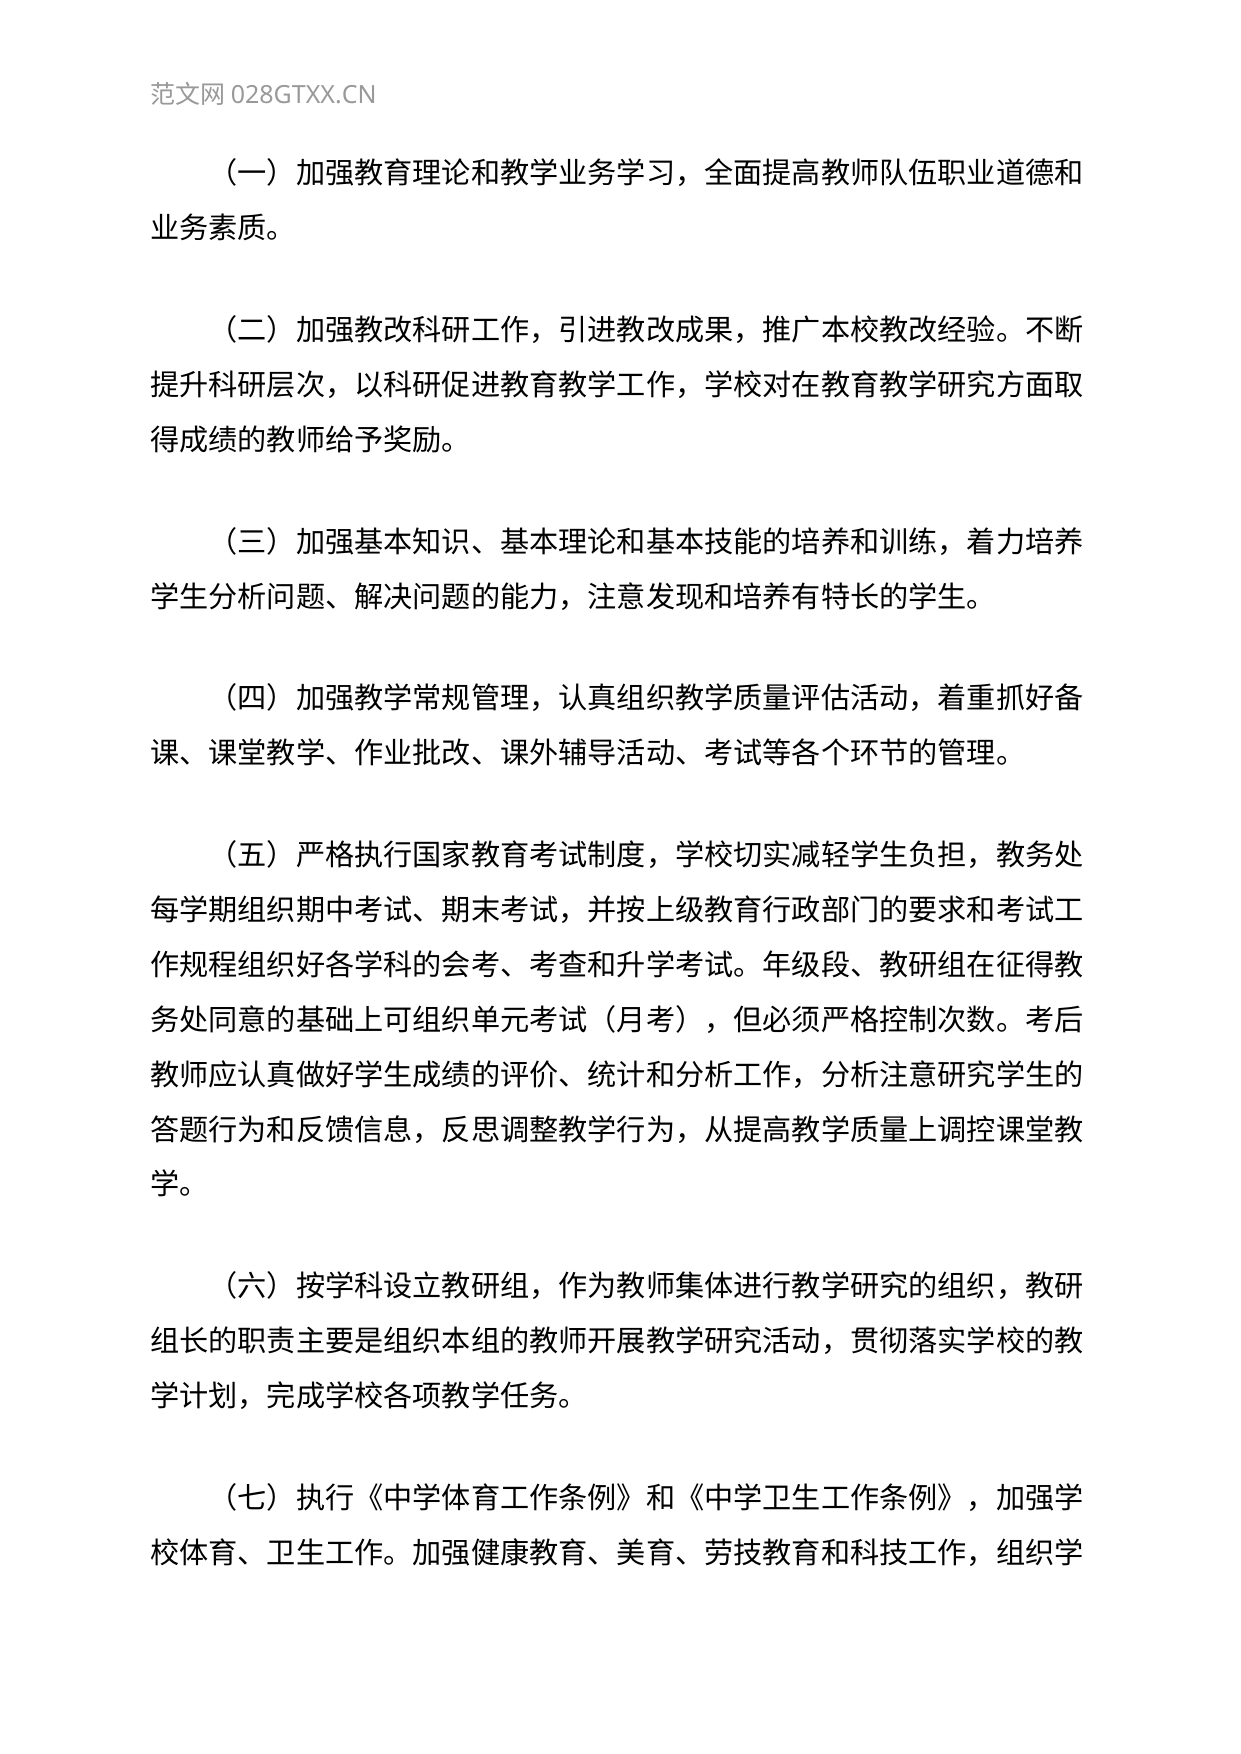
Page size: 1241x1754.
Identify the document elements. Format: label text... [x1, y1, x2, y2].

text （五）严格执行国家教育考试制度，学校切实减轻学生负担，教务处每学期组织期中考试、期末考试，并按上级教育行政部门的要求和考试工作规程组织好各学科的会考、考查和升学考试。年级段、教研组在征得教务处同意的基础上可组织单元考试（月考），但必须严格控制次数。考后教师应认真做好学生成绩的评价、统计和分析工作，分析注意研究学生的答题行为和反馈信息，反思调整教学行为，从提高教学质量上调控课堂教学。 [150, 832, 1090, 1203]
text （三）加强基本知识、基本理论和基本技能的培养和训练，着力培养学生分析问题、解决问题的能力，注意发现和培养有特长的学生。 [150, 518, 1090, 615]
text （一）加强教育理论和教学业务学习，全面提高教师队伍职业道德和业务素质。 [150, 150, 1090, 247]
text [150, 1474, 1090, 1571]
text （四）加强教学常规管理，认真组织教学质量评估活动，着重抓好备课、课堂教学、作业批改、课外辅导活动、考试等各个环节的管理。 [150, 675, 1090, 772]
text （二）加强教改科研工作，引进教改成果，推广本校教改经验。不断提升科研层次，以科研促进教育教学工作，学校对在教育教学研究方面取得成绩的教师给予奖励。 [150, 307, 1090, 459]
text （六）按学科设立教研组，作为教师集体进行教学研究的组织，教研组长的职责主要是组织本组的教师开展教学研究活动，贯彻落实学校的教学计划，完成学校各项教学任务。 [150, 1263, 1090, 1415]
